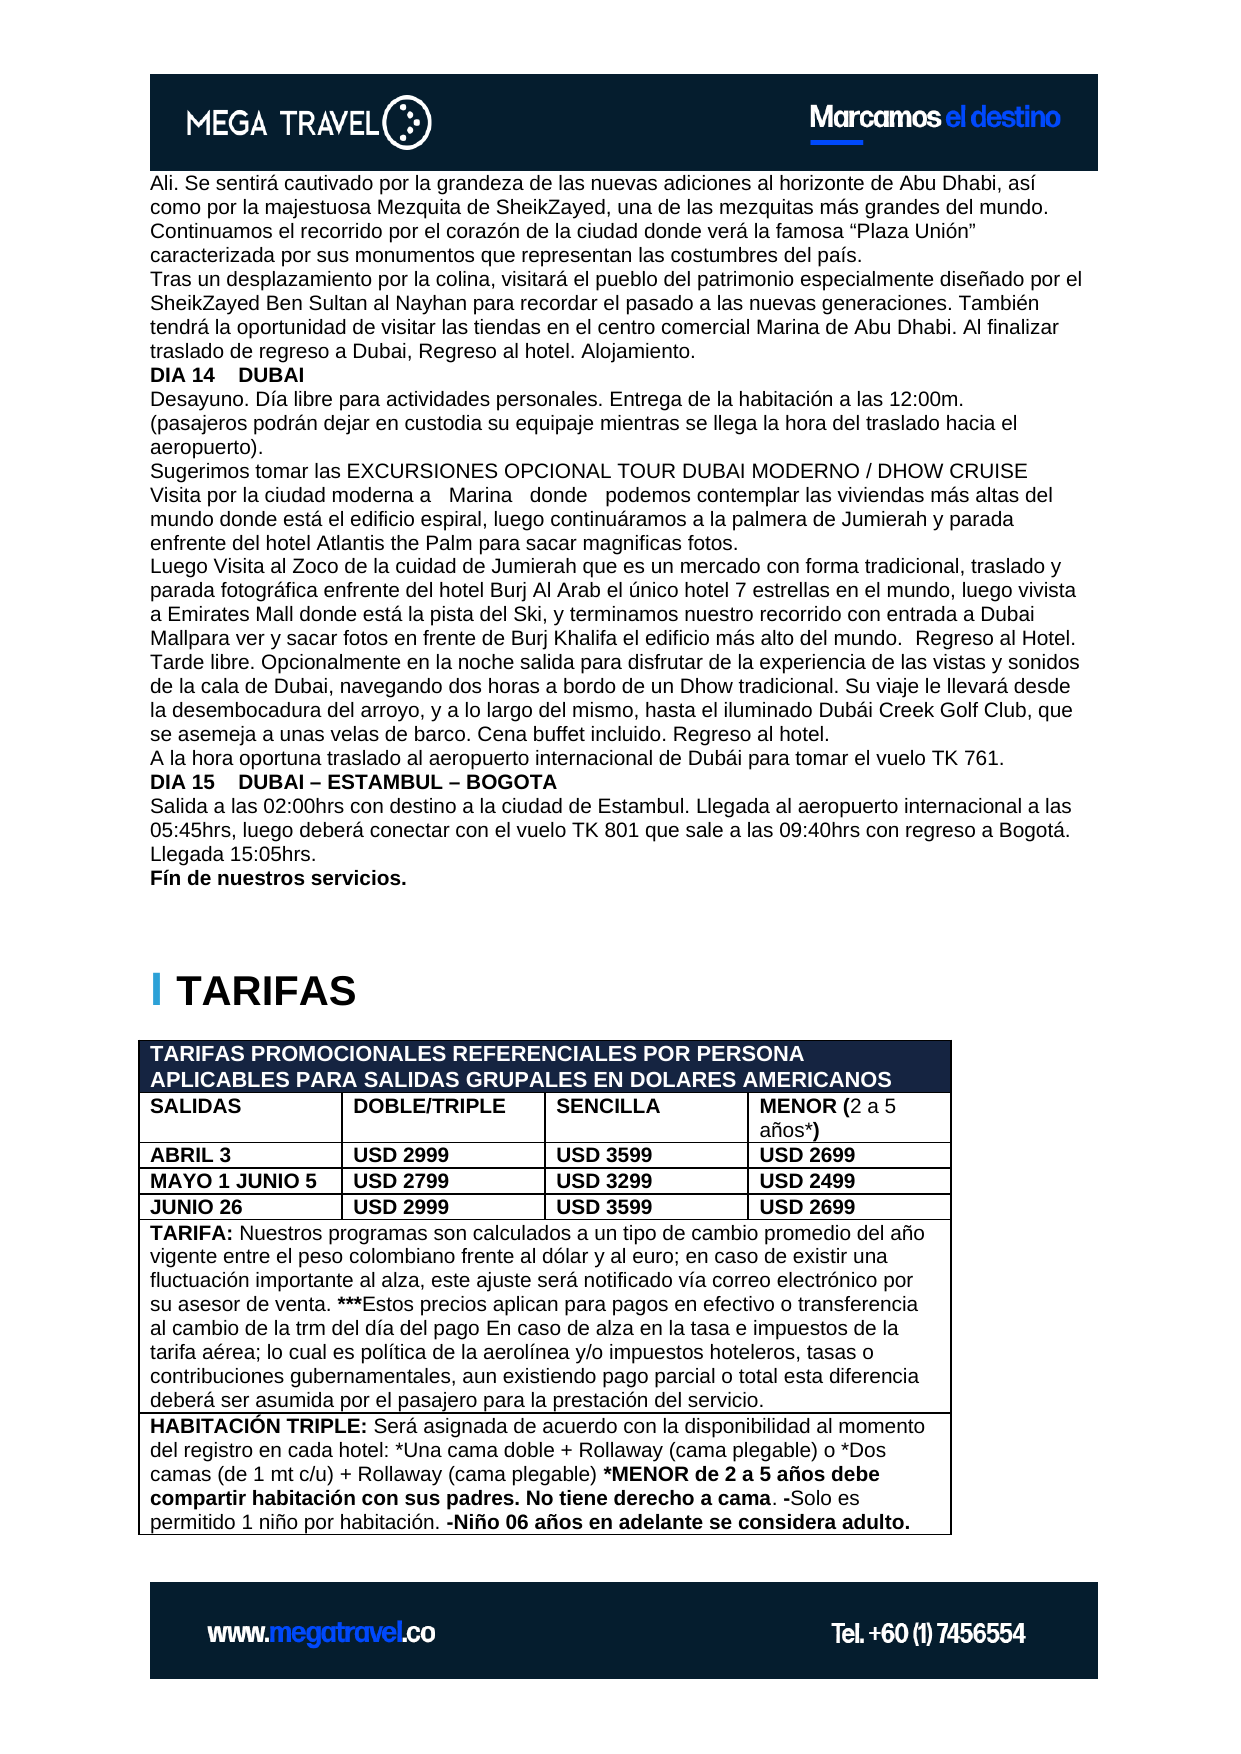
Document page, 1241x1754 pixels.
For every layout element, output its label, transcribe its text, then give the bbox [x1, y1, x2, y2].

table_cell USD 2699 [749, 1143, 950, 1167]
table_cell HABITACIÓN TRIPLE: Será asignada de acuerdo con la disponibilidad al momento del registro en cada hotel: *Una cama doble + Rollaway (cama plegable) o *Dos camas (de 1 mt c/u) + Rollaway (cama plegable) *MENOR de 2 a 5 años debe compartir habitación con sus padres. No tiene derecho a cama. -Solo es permitido 1 niño por habitación. -Niño 06 años en adelante se considera adulto. [140, 1414, 950, 1533]
table_cell USD 2499 [749, 1169, 950, 1193]
text Fín de nuestros servicios. [150, 866, 1090, 890]
text Tras un desplazamiento por la colina, visitará el pueblo del patrimonio especialmente diseñado por el SheikZayed Ben Sultan al Nayhan para recordar el pasado a las nuevas generaciones. También tendrá la oportunidad de visitar las tiendas en el centro comercial Marina de Abu Dhabi. Al finalizar traslado de regreso a Dubai, Regreso al hotel. Alojamiento. [150, 267, 1090, 363]
picture [150, 1582, 1098, 1679]
picture [150, 74, 1098, 171]
text DIA 15 DUBAI – ESTAMBUL – BOGOTASalida a las 02:00hrs con destino a la ciudad de Estambul. Llegada al aeropuerto internacional a las 05:45hrs, luego deberá conectar con el vuelo TK 801 que sale a las 09:40hrs con regreso a Bogotá. Llegada 15:05hrs. [150, 770, 1090, 866]
table_cell SENCILLA [546, 1093, 747, 1141]
table_header TARIFAS PROMOCIONALES REFERENCIALES POR PERSONA APLICABLES PARA SALIDAS GRUPALES EN DOLARES AMERICANOS [805, 1041, 950, 1092]
table_cell MAYO 1 JUNIO 5 [140, 1169, 341, 1193]
table_cell USD 2799 [343, 1169, 544, 1193]
table_cell SALIDAS [140, 1093, 341, 1141]
text A la hora oportuna traslado al aeropuerto internacional de Dubái para tomar el vuelo TK 761. [150, 746, 1090, 770]
table_cell ABRIL 3 [140, 1143, 341, 1167]
table_cell JUNIO 26 [140, 1195, 341, 1218]
table_cell USD 2999 [343, 1195, 544, 1218]
table_cell DOBLE/TRIPLE [343, 1093, 544, 1141]
text Sugerimos tomar las EXCURSIONES OPCIONAL TOUR DUBAI MODERNO / DHOW CRUISE [150, 458, 1090, 482]
table_cell USD 3299 [546, 1169, 747, 1193]
text DIA 14 DUBAI Desayuno. Día libre para actividades personales. Entrega de la habitación a las 12:00m.(pasajeros podrán dejar en custodia su equipaje mientras se llega la hora del traslado hacia el aeropuerto). [150, 363, 1090, 458]
table_cell USD 2999 [343, 1143, 544, 1167]
table_cell MENOR (2 a 5 años*) [749, 1093, 950, 1141]
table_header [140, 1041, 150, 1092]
table_cell USD 3599 [546, 1195, 747, 1218]
table_cell USD 2699 [749, 1195, 950, 1218]
table_cell USD 3599 [546, 1143, 747, 1167]
text Visita por la ciudad moderna a Marina donde podemos contemplar las viviendas más altas del mundo donde está el edificio espiral, luego continuáramos a la palmera de Jumierah y parada enfrente del hotel Atlantis the Palm para sacar magnificas fotos.Luego Visita al Zoco de la cuidad de Jumierah que es un mercado con forma tradicional, traslado y parada fotográfica enfrente del hotel Burj Al Arab el único hotel 7 estrellas en el mundo, luego vivista a Emirates Mall donde está la pista del Ski, y terminamos nuestro recorrido con entrada a Dubai Mallpara ver y sacar fotos en frente de Burj Khalifa el edificio más alto del mundo. Regreso al Hotel. Tarde libre. Opcionalmente en la noche salida para disfrutar de la experiencia de las vistas y sonidos de la cala de Dubai, navegando dos horas a bordo de un Dhow tradicional. Su viaje le llevará desde la desembocadura del arroyo, y a lo largo del mismo, hasta el iluminado Dubái Creek Golf Club, que se asemeja a unas velas de barco. Cena buffet incluido. Regreso al hotel. [150, 482, 1090, 746]
